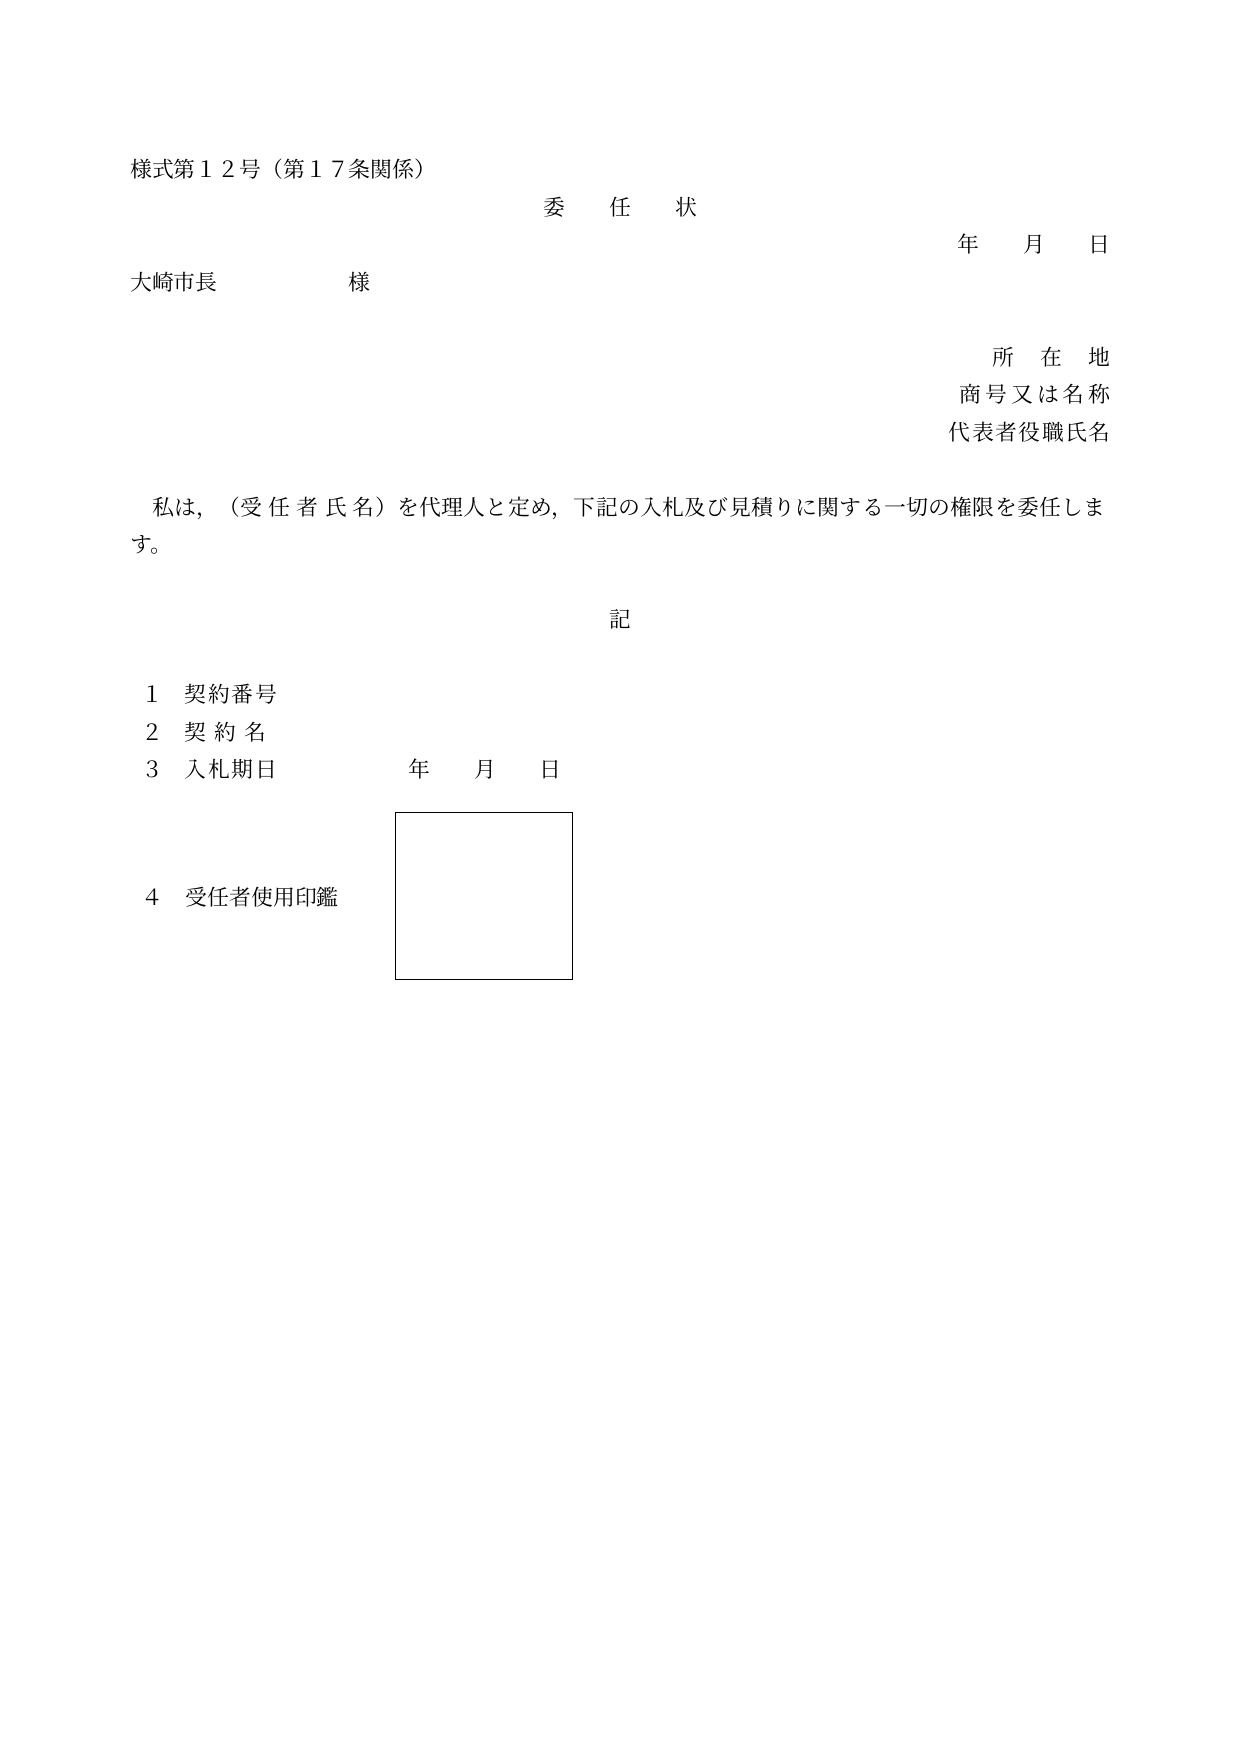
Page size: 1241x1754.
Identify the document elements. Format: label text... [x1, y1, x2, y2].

table_header [396, 813, 572, 979]
text 商号又は名称 [130, 375, 1110, 412]
text 委 任 状 [130, 187, 1110, 225]
text 大崎市長 様 [130, 262, 1110, 300]
text 所在地 [130, 337, 1110, 375]
text ２ 契約名 [130, 712, 1110, 750]
table_header ４ 受任者使用印鑑 [130, 812, 395, 979]
text ３ 入札期日 年 月 日 [130, 750, 1110, 787]
text 様式第１２号（第１７条関係） [130, 150, 1110, 187]
text 記 [130, 600, 1110, 637]
text １ 契約番号 [130, 675, 1110, 712]
text 年 月 日 [130, 225, 1110, 262]
text 私は，（受 任 者 氏 名）を代理人と定め，下記の入札及び見積りに関する一切の権限を委任します。 [130, 487, 1110, 562]
text 代表者役職氏名 [130, 412, 1110, 450]
